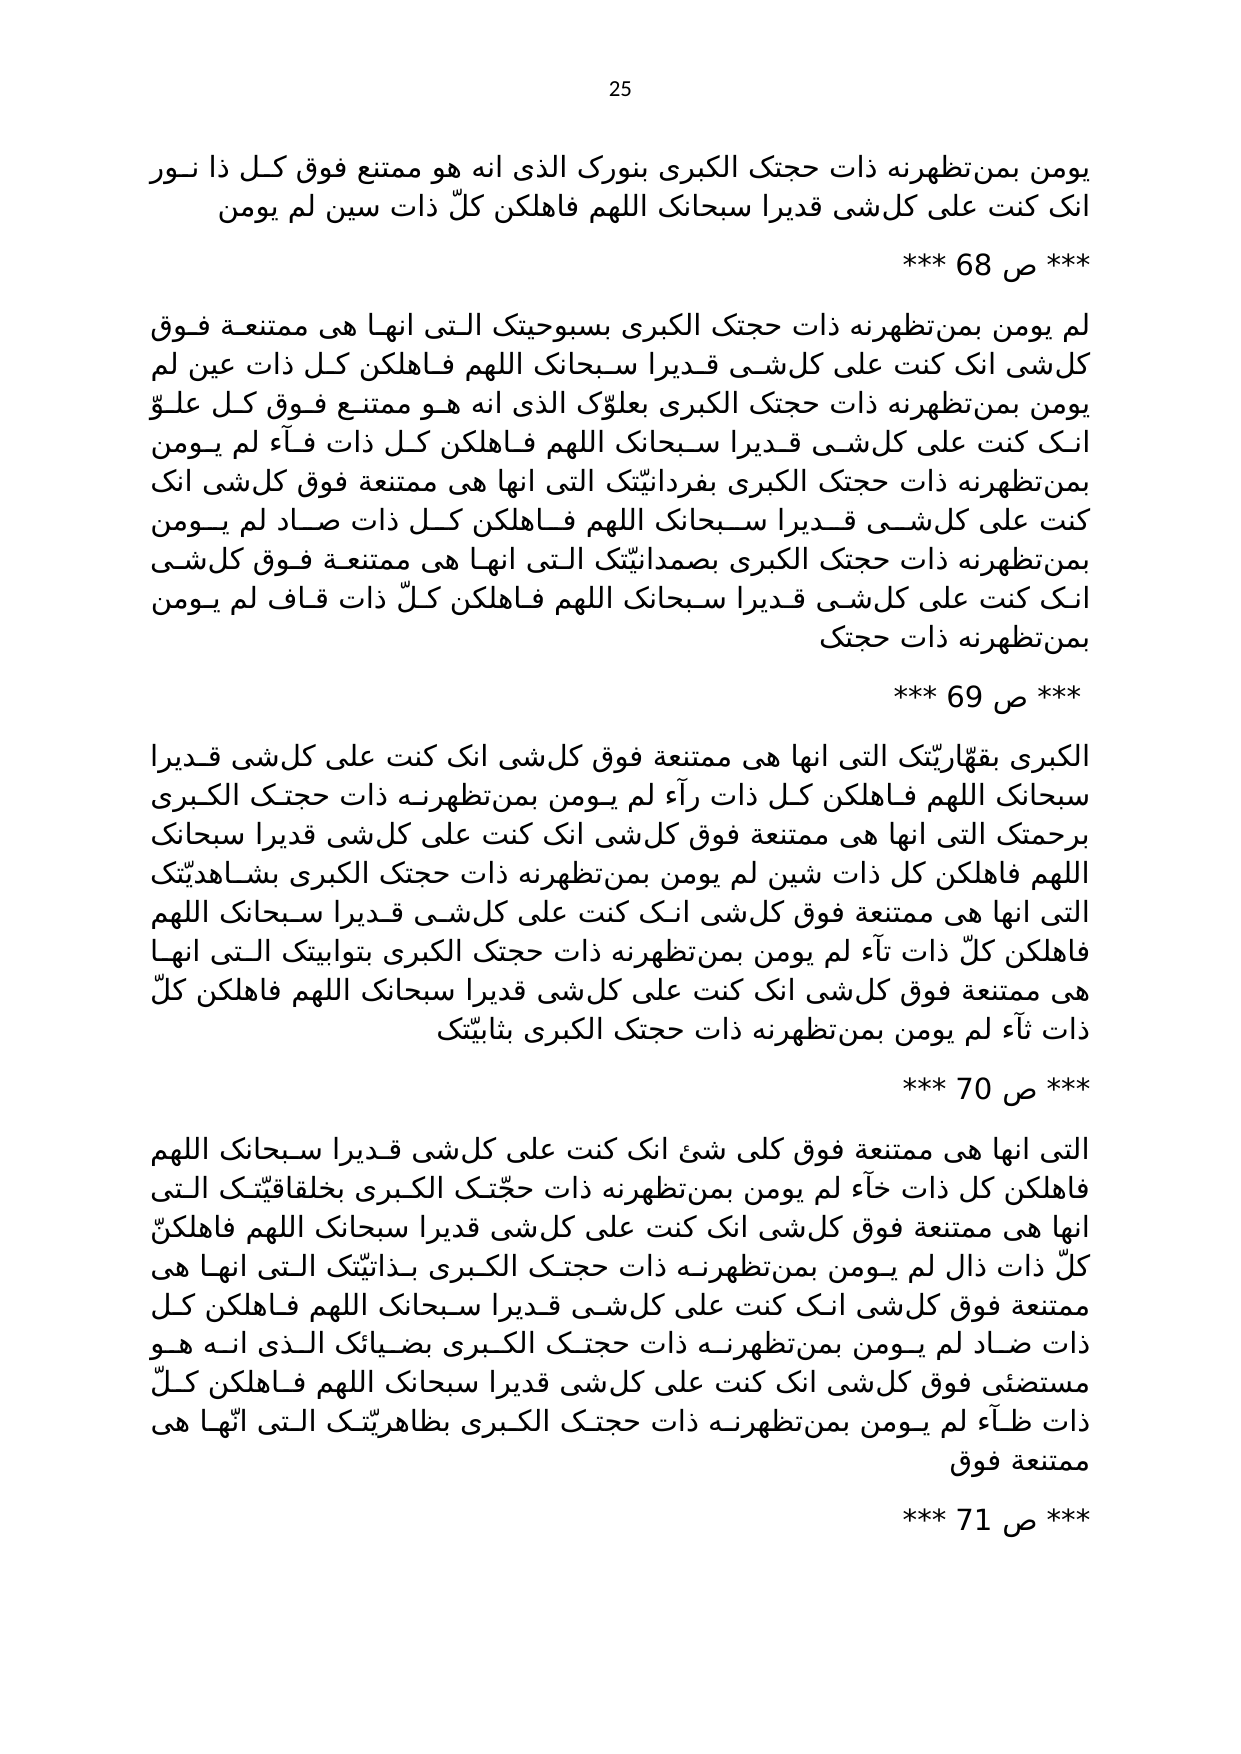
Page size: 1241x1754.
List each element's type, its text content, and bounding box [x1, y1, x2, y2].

text *** ص 68 *** [150, 249, 1090, 283]
text الکبری بقهّاریّتک التی انها هی ممتنعة فوق کل‌شی انک کنت علی کل‌شی قدیرا سبحانک اللهم فاهلکن کل ذات رآء لم یومن بمن‌تظهرنه ذات حجتک الکبری برحمتک التی انها هی ممتنعة فوق کل‌شی انک کنت علی کل‌شی قدیرا سبحانک اللهم فاهلکن کل ذات شین لم یومن بمن‌تظهرنه ذات حجتک الکبری بشاهدیّتک التی انها هی ممتنعة فوق کل‌شی انک کنت علی کل‌شی قدیرا سبحانک اللهم فاهلکن کلّ ذات تآء لم یومن بمن‌تظهرنه ذات حجتک الکبری بتوابیتک التی انها هی ممتنعة فوق کل‌شی انک کنت علی کل‌شی قدیرا سبحانک اللهم فاهلکن کلّ ذات ثآء لم یومن بمن‌تظهرنه ذات حجتک الکبری بثابیّتک [150, 740, 1090, 1046]
text *** ص 69 *** [150, 680, 1090, 714]
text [150, 150, 1090, 223]
text *** ص 70 *** [150, 1072, 1090, 1106]
text لم یومن بمن‌تظهرنه ذات حجتک الکبری بسبوحیتک التی انها هی ممتنعة فوق کل‌شی انک کنت علی کل‌شی قدیرا سبحانک اللهم فاهلکن کل ذات عین لم یومن بمن‌تظهرنه ذات حجتک الکبری بعلوّک الذی انه هو ممتنع فوق کل علوّ انک کنت علی کل‌شی قدیرا سبحانک اللهم فاهلکن کل ذات فآء لم یومن بمن‌تظهرنه ذات حجتک الکبری بفردانیّتک التی انها هی ممتنعة فوق کل‌شی انک کنت علی کل‌شی قدیرا سبحانک اللهم فاهلکن کل ذات صاد لم یومن بمن‌تظهرنه ذات حجتک الکبری بصمدانیّتک التی انها هی ممتنعة فوق کل‌شی انک کنت علی کل‌شی قدیرا سبحانک اللهم فاهلکن کلّ ذات قاف لم یومن بمن‌تظهرنه ذات حجتک [150, 308, 1090, 654]
text *** ص 71 *** [150, 1503, 1090, 1537]
text التی انها هی ممتنعة فوق کلی شئ انک کنت علی کل‌شی قدیرا سبحانک اللهم فاهلکن کل ذات خآء لم یومن بمن‌تظهرنه ذات حجّتک الکبری بخلقاقیّتک التی انها هی ممتنعة فوق کل‌شی انک کنت علی کل‌شی قدیرا سبحانک اللهم فاهلکنّ کلّ ذات ذال لم یومن بمن‌تظهرنه ذات حجتک الکبری بذاتیّتک التی انها هی ممتنعة فوق کل‌شی انک کنت علی کل‌شی قدیرا سبحانک اللهم فاهلکن کل ذات ضاد لم یومن بمن‌تظهرنه ذات حجتک الکبری بضیائک الذی انه هو مستضئی فوق کل‌شی انک کنت علی کل‌شی قدیرا سبحانک اللهم فاهلکن کلّ ذات ظآء لم یومن بمن‌تظهرنه ذات حجتک الکبری بظاهریّتک التی انّها هی ممتنعة فوق [150, 1132, 1090, 1478]
